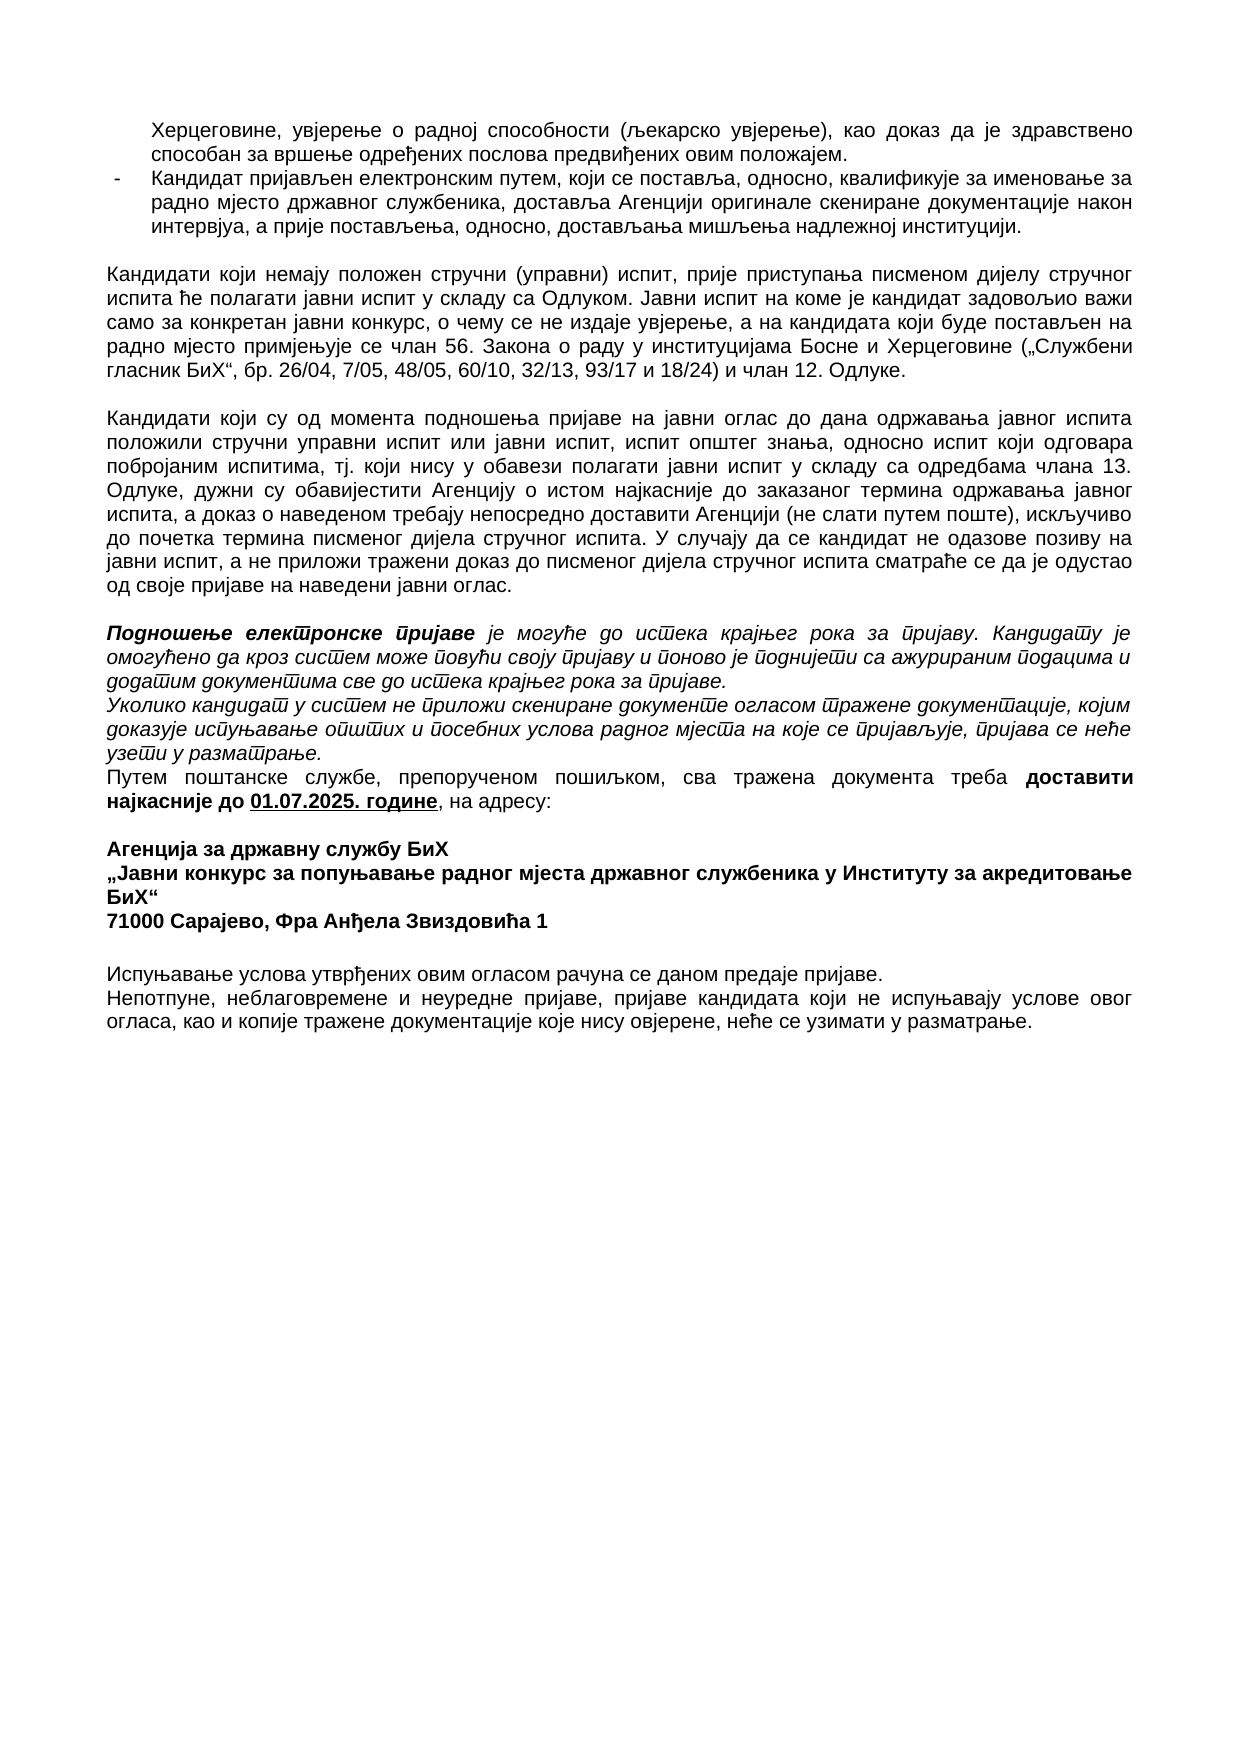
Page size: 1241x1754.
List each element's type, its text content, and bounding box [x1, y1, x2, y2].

list Кандидат пријављен електронским путем, који се поставља, односно, квалификује за именовање за радно мјесто државног службеника, доставља Агенцији оригинале скениране документације након интервјуа, а прије постављења, односно, достављања мишљења надлежној институцији. [113, 166, 1134, 238]
text Кандидати који су од момента подношења пријаве на јавни оглас до дана одржавања јавног испита положили стручни управни испит или јавни испит, испит општег знања, односно испит који одговара побројаним испитима, тј. који нису у обавези полагати јавни испит у складу са одредбама члана 13. Одлуке, дужни су обавијестити Агенцију о истом најкасније до заказаног термина одржавања јавног испита, а доказ о наведеном требају непосредно доставити Агенцији (не слати путем поште), искључиво до почетка термина писменог дијела стручног испита. У случају да се кандидат не одазове позиву на јавни испит, а не приложи тражени доказ до писменог дијела стручног испита сматраће се да је одустао од своје пријаве на наведени јавни оглас. [106, 406, 1134, 597]
text „Јавни конкурс за попуњавање радног мјеста државног службеника у Институту за акредитовање БиХ“ [106, 861, 1134, 909]
text Уколико кандидат у систем не приложи скениране документе огласом тражене документације, којим доказује испуњавање општих и посебних услова радног мјеста на које се пријављује, пријава се неће узети у разматрање. [106, 693, 1134, 765]
text Подношење електронске пријаве је могуће до истека крајњег рока за пријаву. Кандидату је омогућено да кроз систем може повући своју пријаву и поново је поднијети са ажурираним подацима и додатим документима све до истека крајњег рока за пријаве. [106, 621, 1134, 693]
text Кандидати који немају положен стручни (управни) испит, прије приступања писменом дијелу стручног испита ће полагати јавни испит у складу са Одлуком. Јавни испит на коме је кандидат задовољио важи само за конкретан јавни конкурс, о чему се не издаје увјерење, а на кандидата који буде постављен на радно мјесто примјењује се члан 56. Закона о раду у институцијама Босне и Херцеговине („Службени гласник БиХ“, бр. 26/04, 7/05, 48/05, 60/10, 32/13, 93/17 и 18/24) и члан 12. Одлуке. [106, 262, 1134, 382]
text Непотпуне, неблаговремене и неуредне пријаве, пријаве кандидата који не испуњавају услове овог огласа, као и копије тражене документације које нису овјерене, неће се узимати у разматрање. [106, 985, 1134, 1033]
text Испуњавање услова утврђених овим огласом рачуна се даном предаје пријаве. [106, 961, 1134, 985]
text Путем поштанске службе, препорученом пошиљком, сва тражена документа треба доставити најкасније до 01.07.2025. године, на адресу: [106, 765, 1134, 813]
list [113, 118, 1134, 166]
text 71000 Сарајево, Фра Анђела Звиздовића 1 [106, 909, 1134, 933]
text Агенција за државну службу БиХ [106, 837, 1134, 861]
